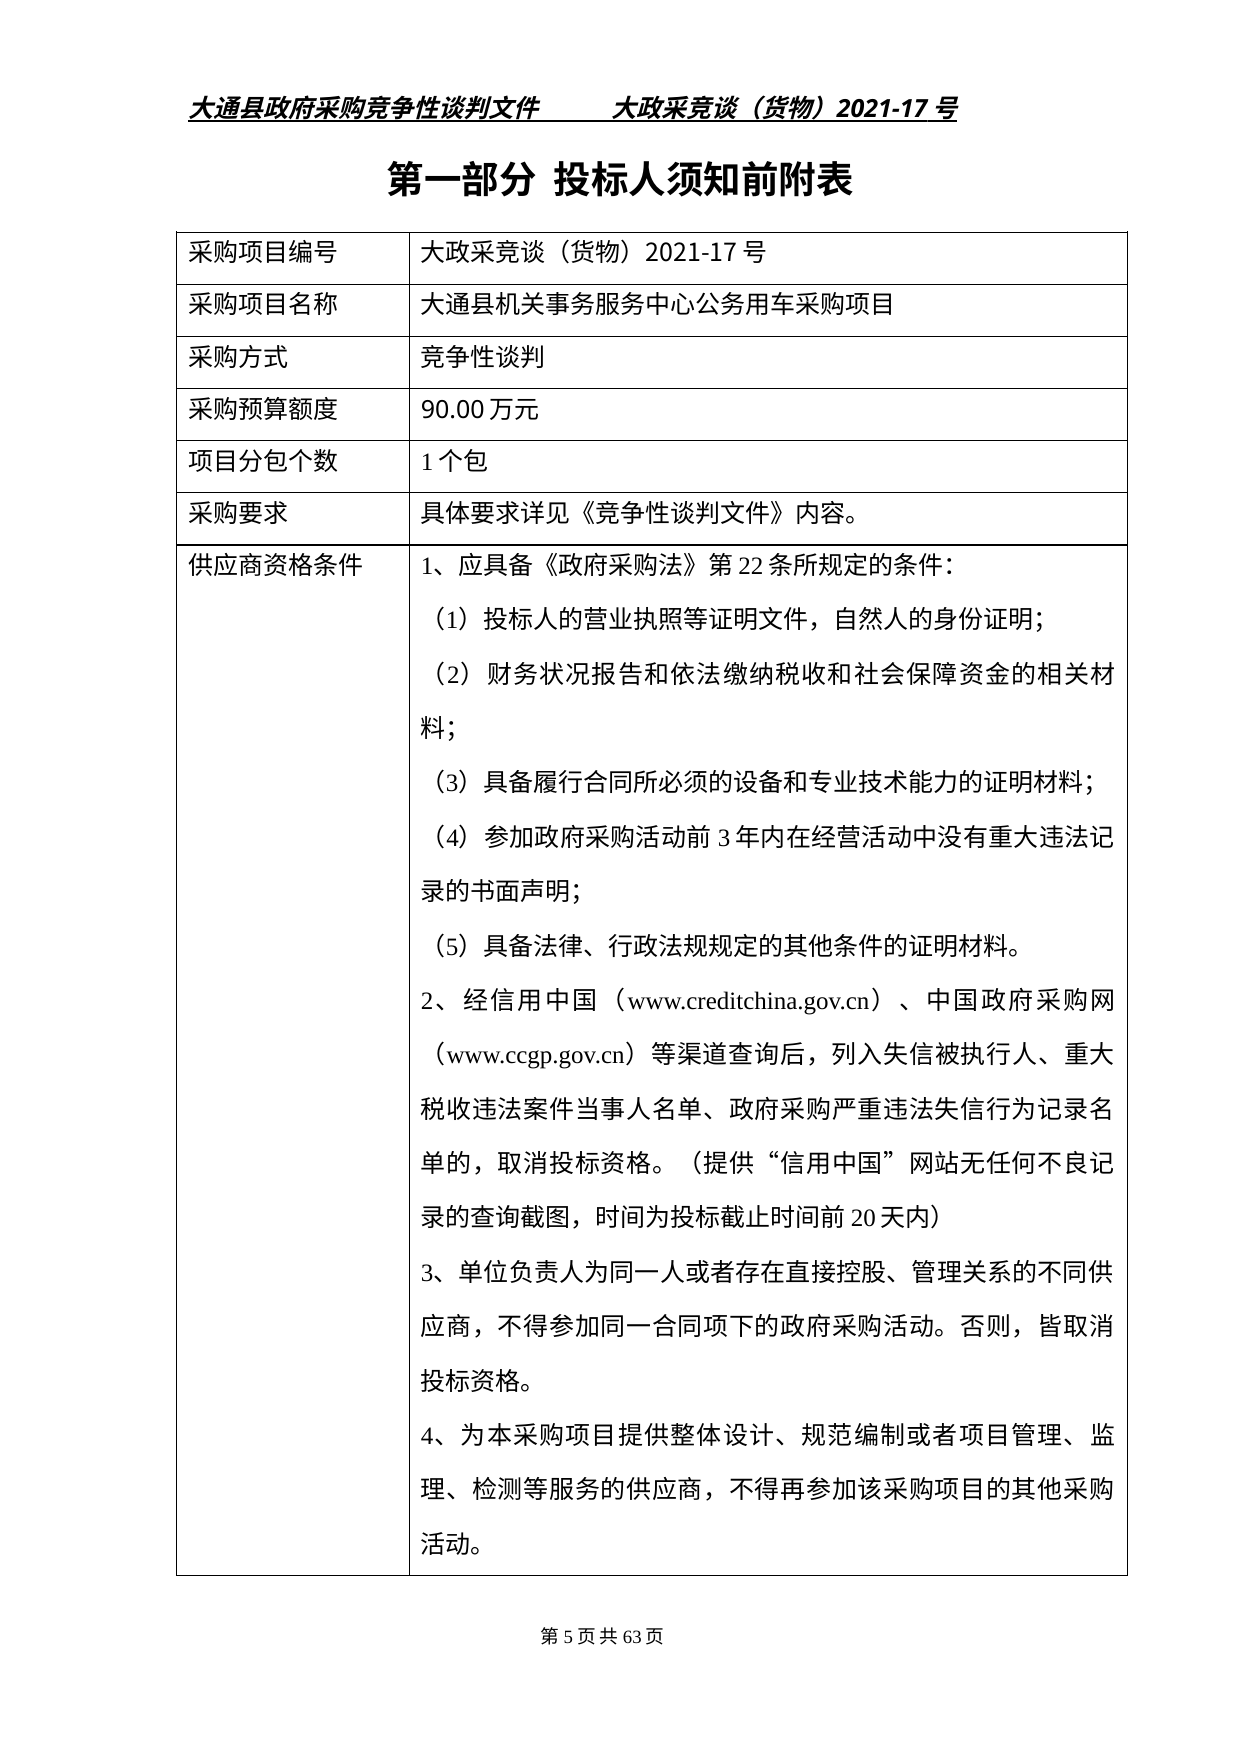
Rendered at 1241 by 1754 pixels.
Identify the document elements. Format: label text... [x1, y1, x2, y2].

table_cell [410, 546, 1127, 1575]
table_header 采购项目编号 [177, 233, 409, 283]
table_cell 竞争性谈判 [410, 337, 1127, 388]
table_cell 90.00万元 [410, 389, 1127, 440]
table_cell 采购要求 [177, 493, 409, 544]
table_cell 采购方式 [177, 337, 409, 388]
table_cell 1个包 [410, 441, 1127, 492]
table_cell 大通县机关事务服务中心公务用车采购项目 [410, 285, 1127, 336]
table_cell 采购预算额度 [177, 389, 409, 440]
table_cell 具体要求详见《竞争性谈判文件》内容。 [410, 493, 1127, 544]
table_header 大政采竞谈（货物）2021-17号 [410, 233, 1127, 283]
table_cell 采购项目名称 [177, 285, 409, 336]
title 第一部分 投标人须知前附表 [188, 150, 1052, 204]
table_cell 供应商资格条件 [177, 546, 409, 1575]
table_cell 项目分包个数 [177, 441, 409, 492]
